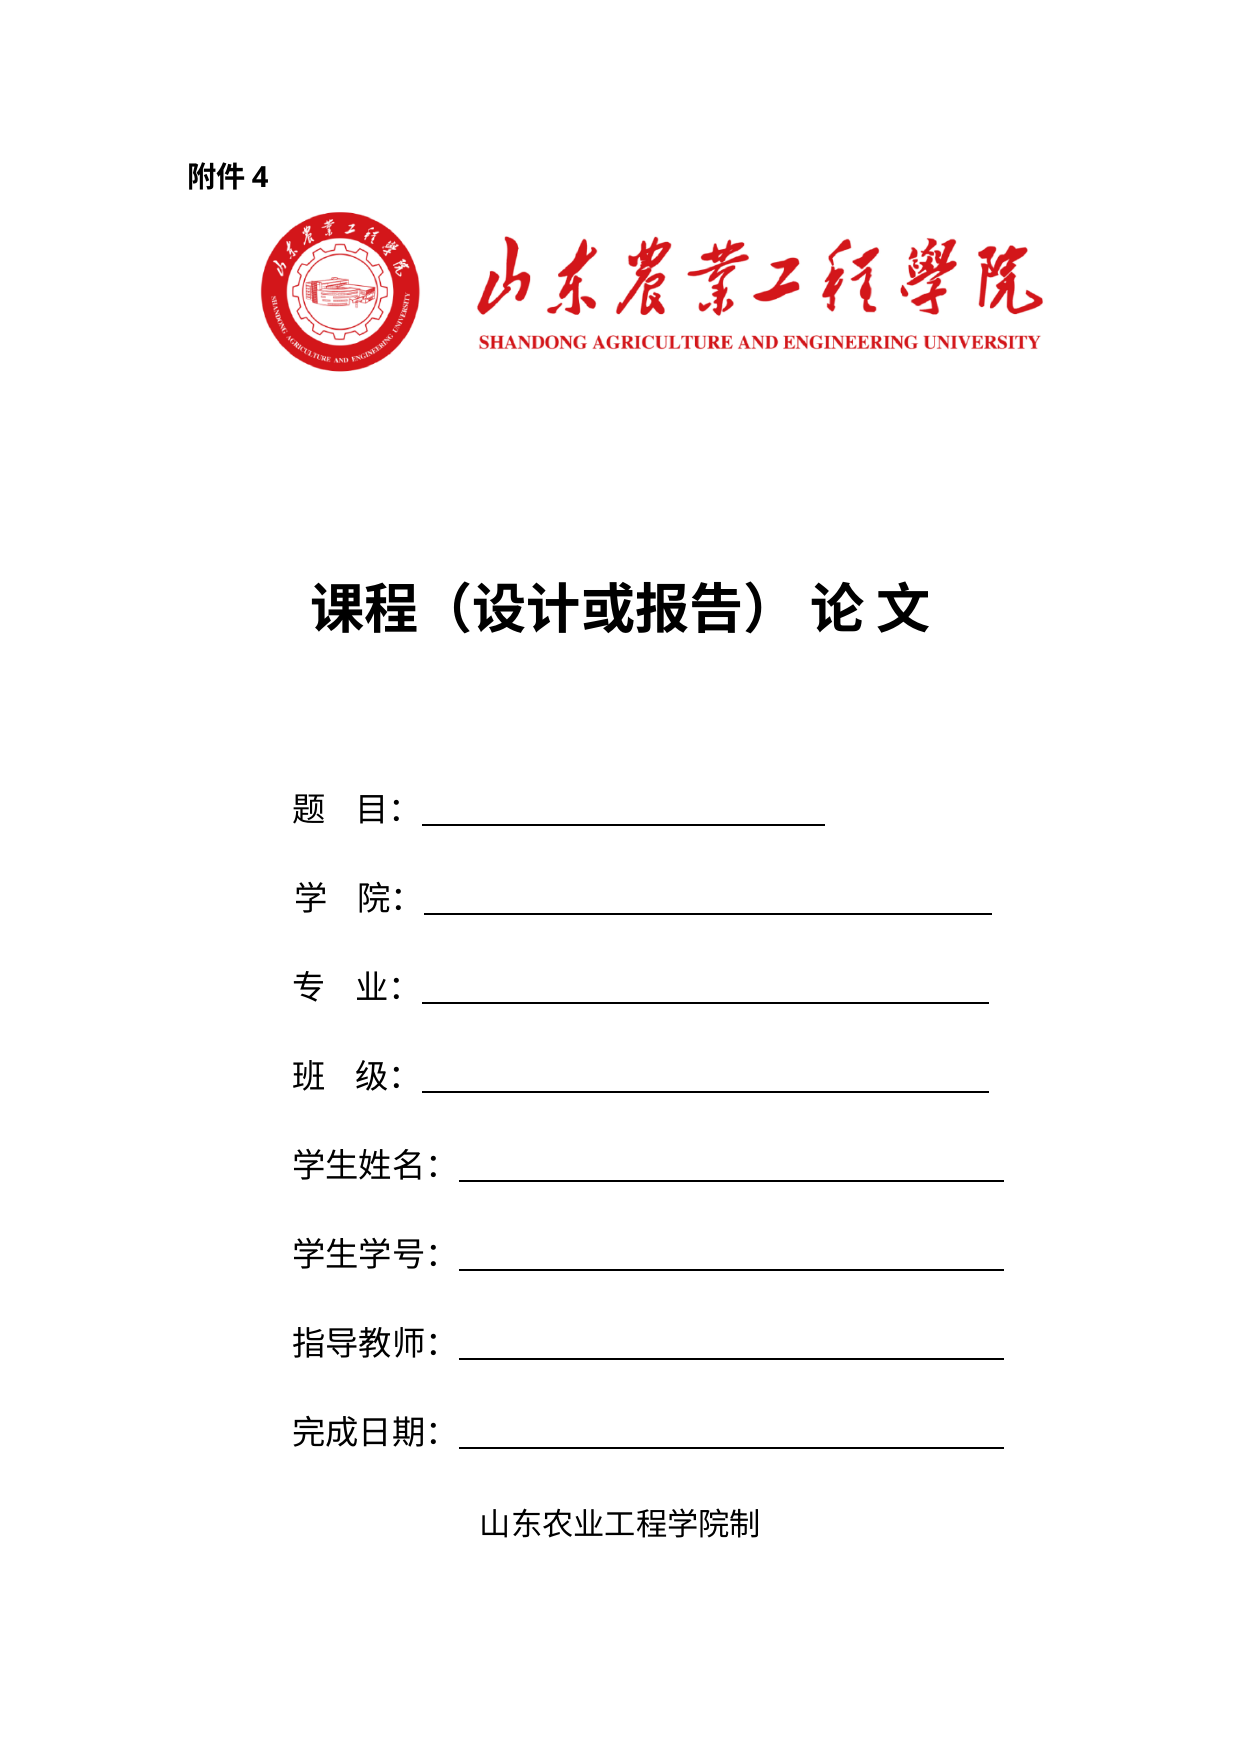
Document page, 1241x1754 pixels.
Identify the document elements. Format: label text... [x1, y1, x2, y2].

text 学生学号： [187, 1227, 1053, 1276]
text 山东农业工程学院制 [187, 1499, 1053, 1544]
text 学生姓名： [187, 1138, 1053, 1187]
text 班 级： [187, 1049, 1053, 1098]
text 专 业： [187, 961, 1053, 1009]
text 学 院： [187, 872, 1053, 920]
text 课程（设计或报告） 论 文 [187, 560, 1053, 650]
text 指导教师： [187, 1316, 1053, 1365]
picture [243, 206, 1058, 378]
text 题 目： [187, 783, 1053, 831]
text 附件4 [187, 152, 1053, 197]
text 完成日期： [187, 1405, 1053, 1454]
